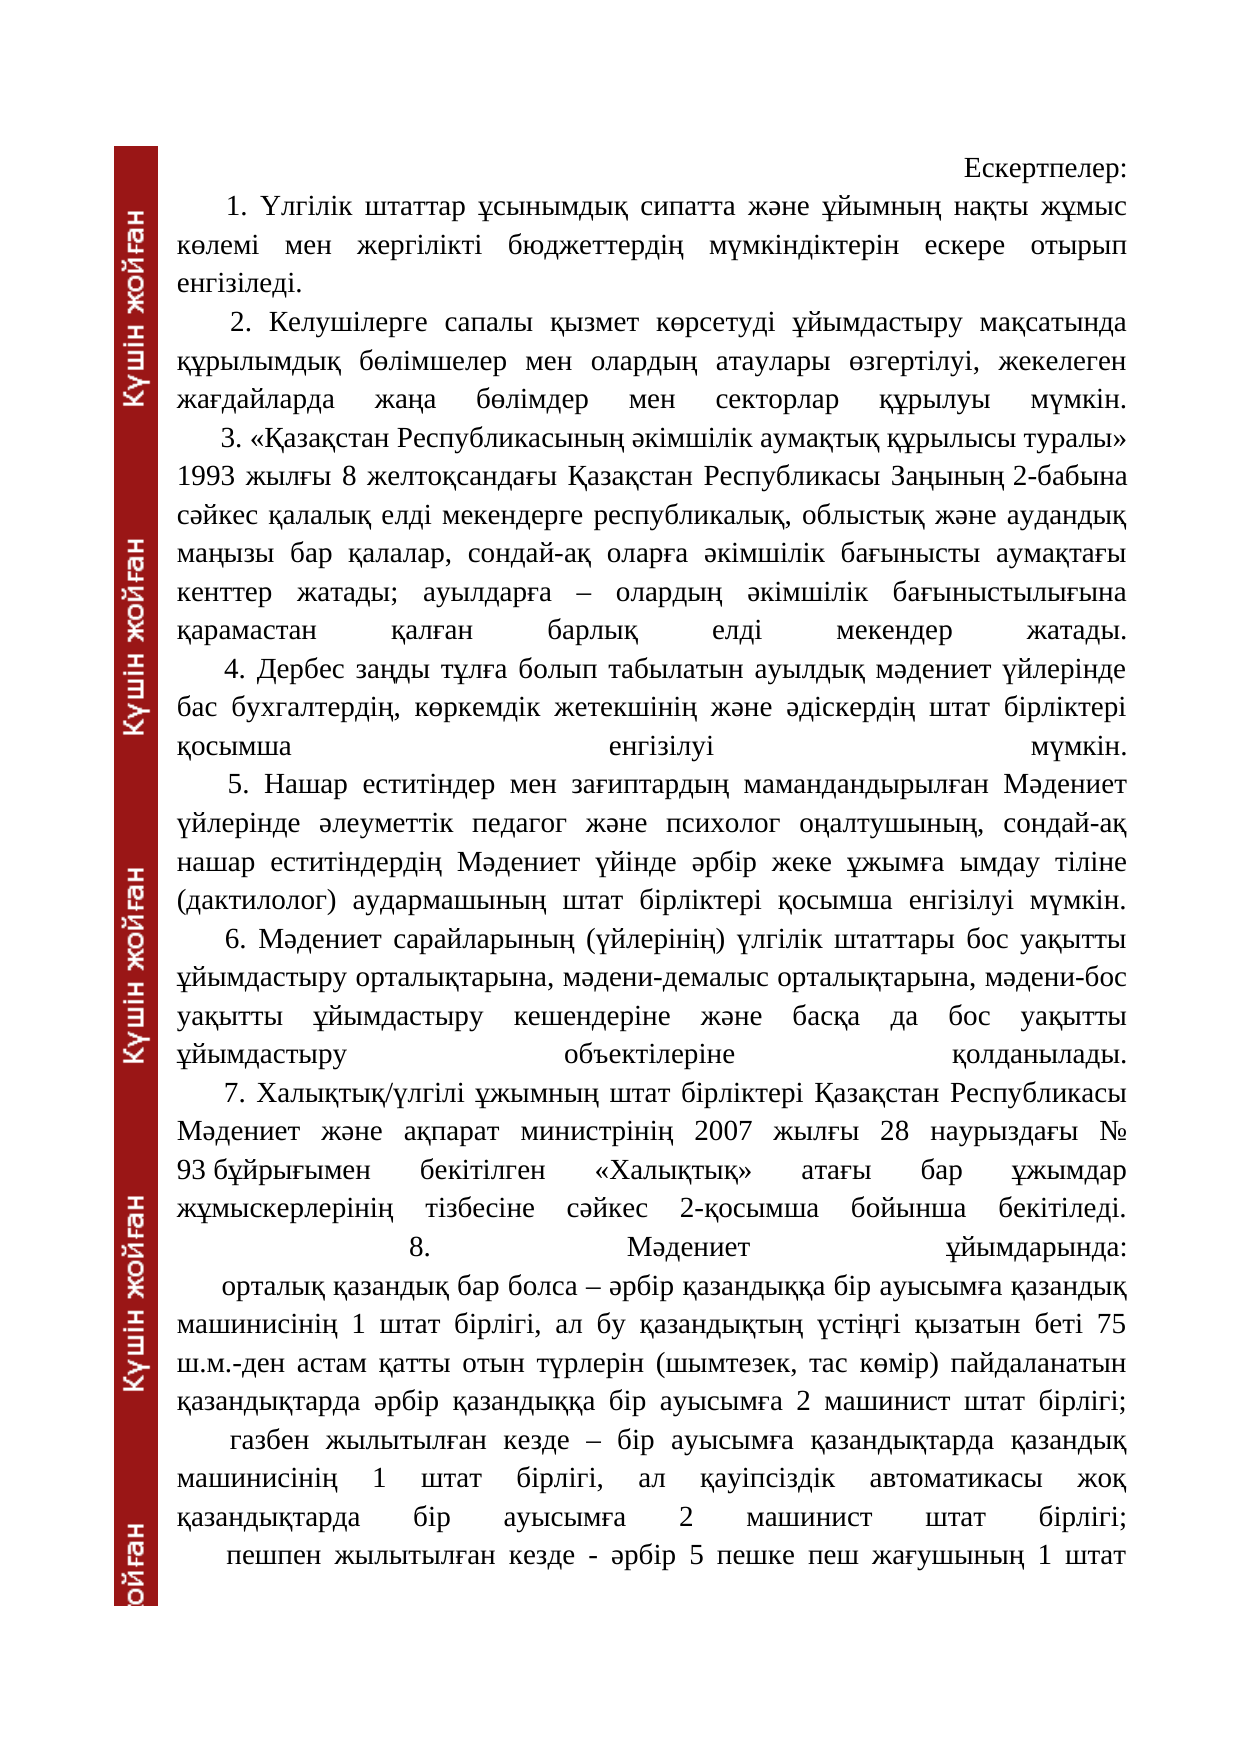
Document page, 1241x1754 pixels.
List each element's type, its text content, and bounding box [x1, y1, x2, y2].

picture [114, 146, 158, 150]
picture [114, 1571, 158, 1606]
